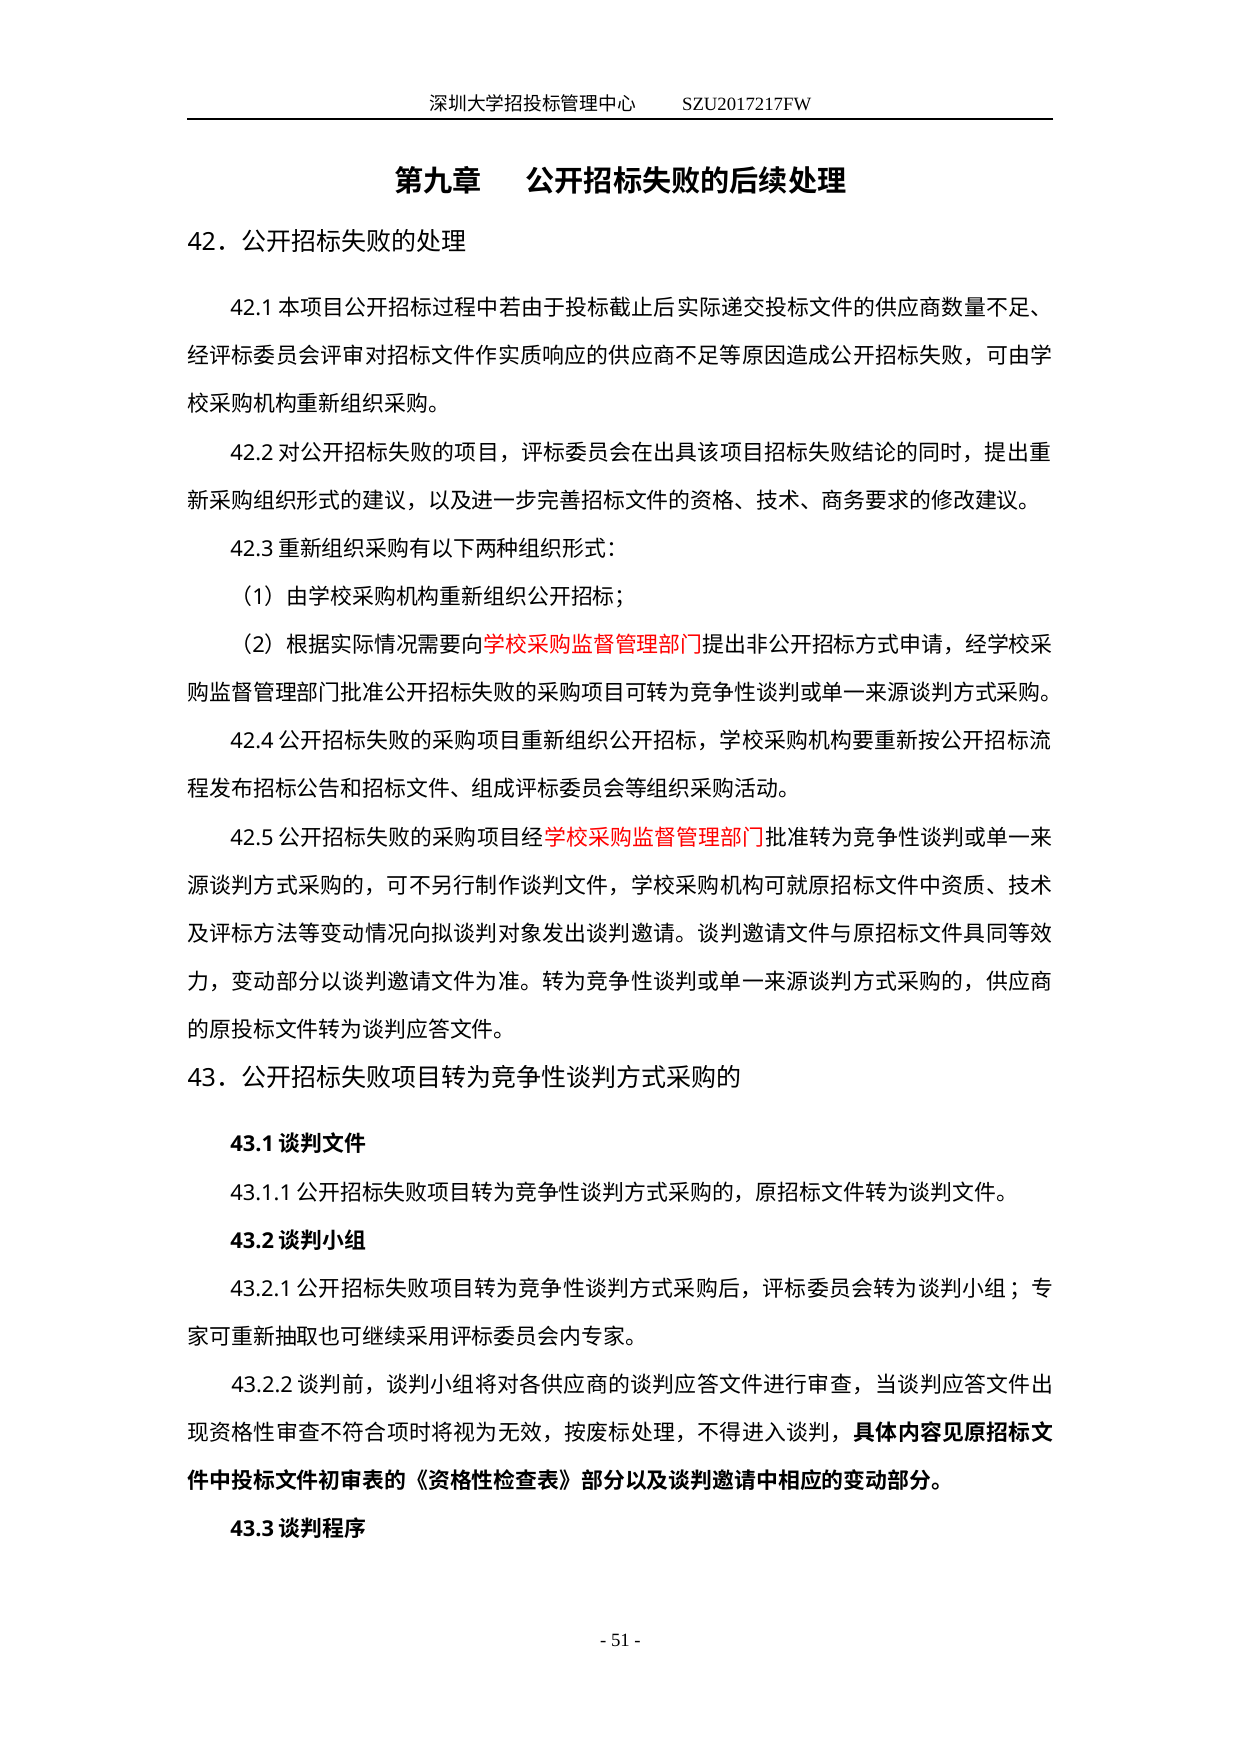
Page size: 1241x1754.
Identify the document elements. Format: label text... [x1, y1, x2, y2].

text 43．公开招标失败项目转为竞争性谈判方式采购的 [187, 1052, 1053, 1100]
text 43.3谈判程序 [187, 1503, 1053, 1551]
text 42.3重新组织采购有以下两种组织形式： [187, 523, 1053, 571]
text 43.2谈判小组 [187, 1214, 1053, 1263]
text 42.1本项目公开招标过程中若由于投标截止后实际递交投标文件的供应商数量不足、经评标委员会评审对招标文件作实质响应的供应商不足等原因造成公开招标失败，可由学校采购机构重新组织采购。 [187, 282, 1053, 426]
text （2）根据实际情况需要向学校采购监督管理部门提出非公开招标方式申请，经学校采购监督管理部门批准公开招标失败的采购项目可转为竞争性谈判或单一来源谈判方式采购。 [187, 619, 1053, 715]
text 43.1谈判文件 [187, 1118, 1053, 1166]
subtitle 公开招标失败的后续处理 [187, 155, 1053, 203]
text 43.1.1公开招标失败项目转为竞争性谈判方式采购的，原招标文件转为谈判文件。 [187, 1166, 1053, 1214]
text 42．公开招标失败的处理 [187, 216, 1053, 264]
text 43.2.2谈判前，谈判小组将对各供应商的谈判应答文件进行审查，当谈判应答文件出现资格性审查不符合项时将视为无效，按废标处理，不得进入谈判，具体内容见原招标文件中投标文件初审表的《资格性检查表》部分以及谈判邀请中相应的变动部分。 [187, 1359, 1053, 1503]
text 42.2对公开招标失败的项目，评标委员会在出具该项目招标失败结论的同时，提出重新采购组织形式的建议，以及进一步完善招标文件的资格、技术、商务要求的修改建议。 [187, 426, 1053, 523]
text 42.4公开招标失败的采购项目重新组织公开招标，学校采购机构要重新按公开招标流程发布招标公告和招标文件、组成评标委员会等组织采购活动。 [187, 715, 1053, 811]
text 42.5公开招标失败的采购项目经学校采购监督管理部门批准转为竞争性谈判或单一来源谈判方式采购的，可不另行制作谈判文件，学校采购机构可就原招标文件中资质、技术及评标方法等变动情况向拟谈判对象发出谈判邀请。谈判邀请文件与原招标文件具同等效力，变动部分以谈判邀请文件为准。转为竞争性谈判或单一来源谈判方式采购的，供应商的原投标文件转为谈判应答文件。 [187, 811, 1053, 1052]
text （1）由学校采购机构重新组织公开招标； [187, 571, 1053, 619]
text 43.2.1公开招标失败项目转为竞争性谈判方式采购后，评标委员会转为谈判小组；专家可重新抽取也可继续采用评标委员会内专家。 [187, 1263, 1053, 1359]
